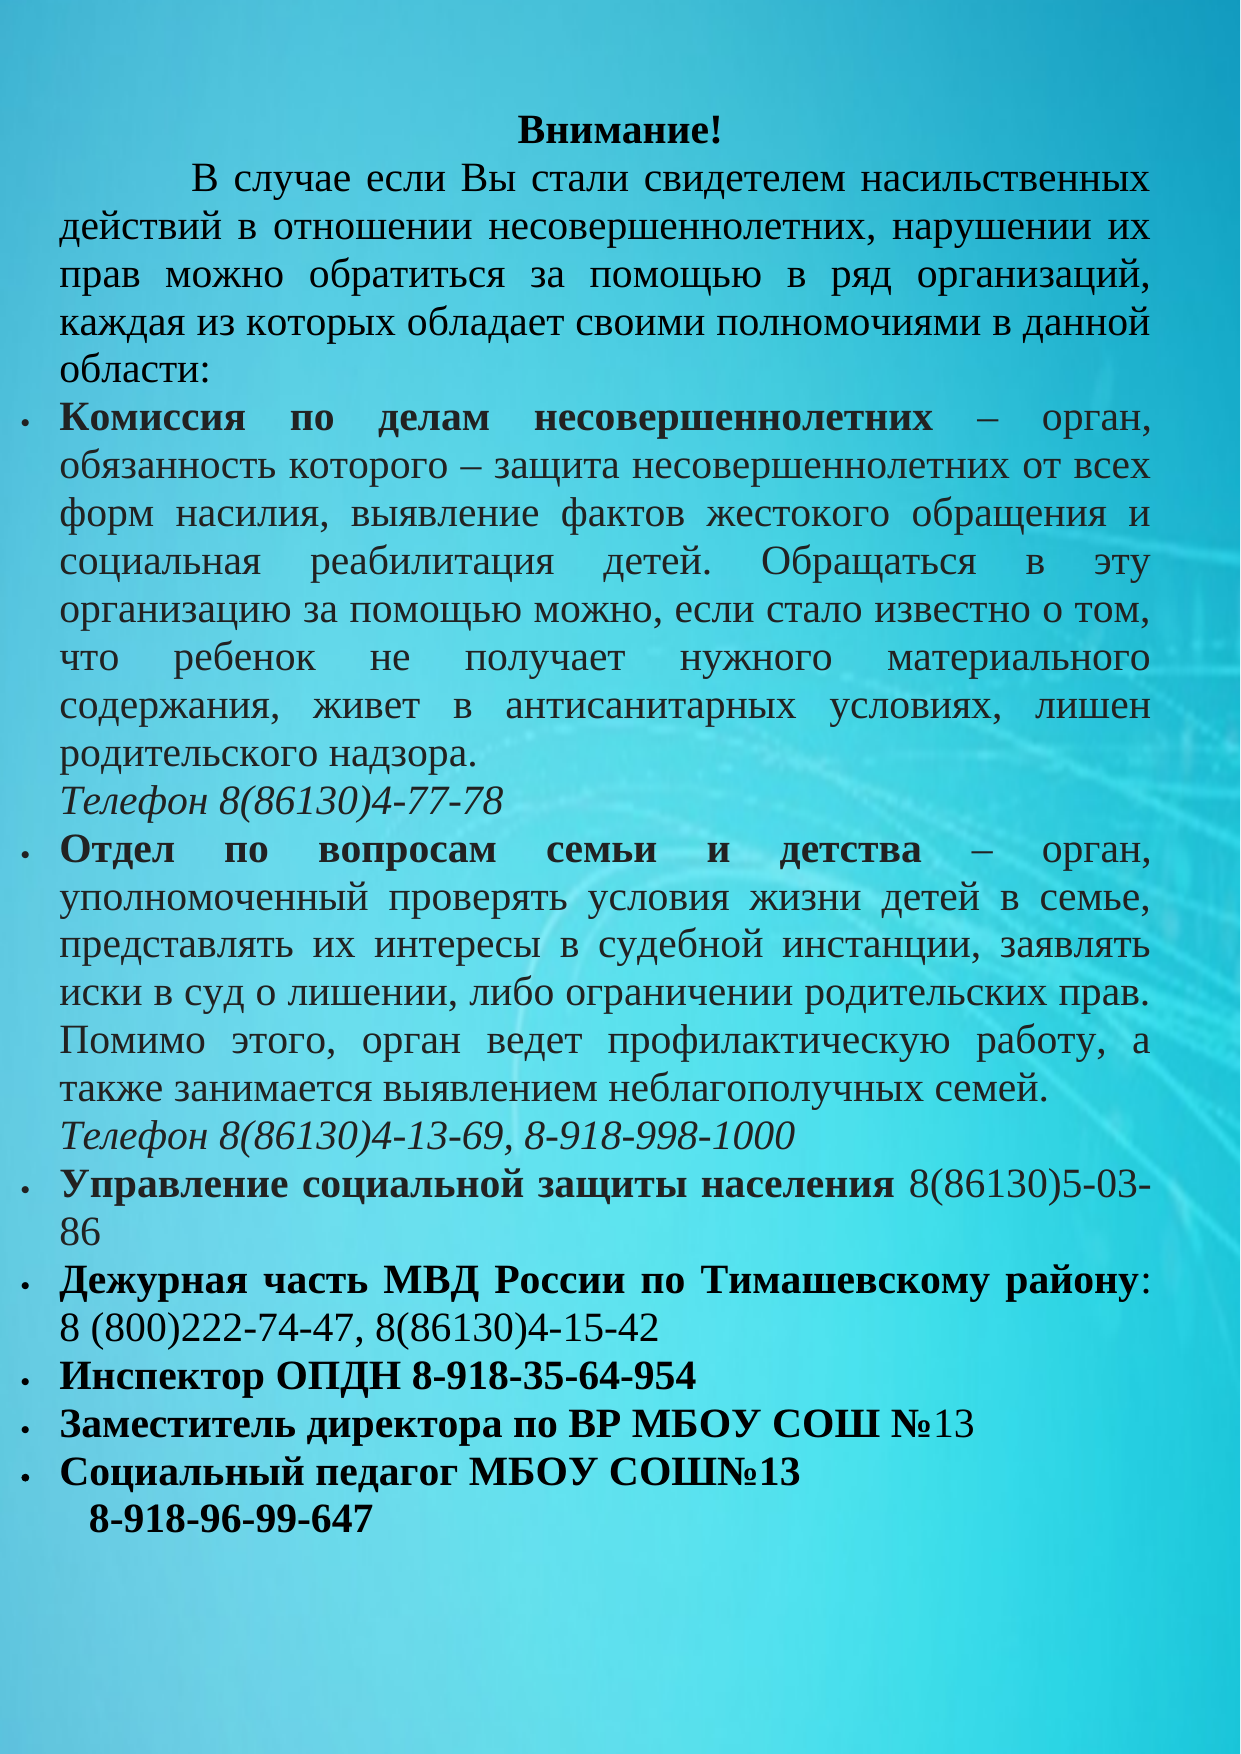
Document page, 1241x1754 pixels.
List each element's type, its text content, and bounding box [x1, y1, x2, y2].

list 8-918-96-99-647 [89, 1494, 1152, 1542]
list Отдел по вопросам семьи и детства – орган, уполномоченный проверять условия жизни детей в семье, представлять их интересы в судебной инстанции, заявлять иски в суд о лишении, либо ограничении родительских прав. Помимо этого, орган ведет профилактическую работу, а также занимается выявлением неблагополучных семей. [22, 823, 1152, 1111]
picture [0, 0, 1241, 1754]
list Дежурная часть МВД России по Тимашевскому району: 8 (800)222-74-47, 8(86130)4-15-42 [22, 1254, 1152, 1350]
list Заместитель директора по ВР МБОУ СОШ №13 [22, 1398, 1152, 1446]
list Социальный педагог МБОУ СОШ№13 [22, 1446, 1152, 1494]
text Телефон 8(86130)4-77-78 [59, 775, 1152, 823]
text Телефон 8(86130)4-13-69, 8-918-998-1000 [59, 1111, 1152, 1158]
list Инспектор ОПДН 8-918-35-64-954 [22, 1350, 1152, 1398]
text Внимание! [89, 104, 1152, 152]
list Управление социальной защиты населения 8(86130)5-03-86 [22, 1158, 1152, 1254]
text В случае если Вы стали свидетелем насильственных действий в отношении несовершеннолетних, нарушении их прав можно обратиться за помощью в ряд организаций, каждая из которых обладает своими полномочиями в данной области: [59, 152, 1152, 392]
list Комиссия по делам несовершеннолетних – орган, обязанность которого – защита несовершеннолетних от всех форм насилия, выявление фактов жестокого обращения и социальная реабилитация детей. Обращаться в эту организацию за помощью можно, если стало известно о том, что ребенок не получает нужного материального содержания, живет в антисанитарных условиях, лишен родительского надзора. [22, 392, 1152, 775]
